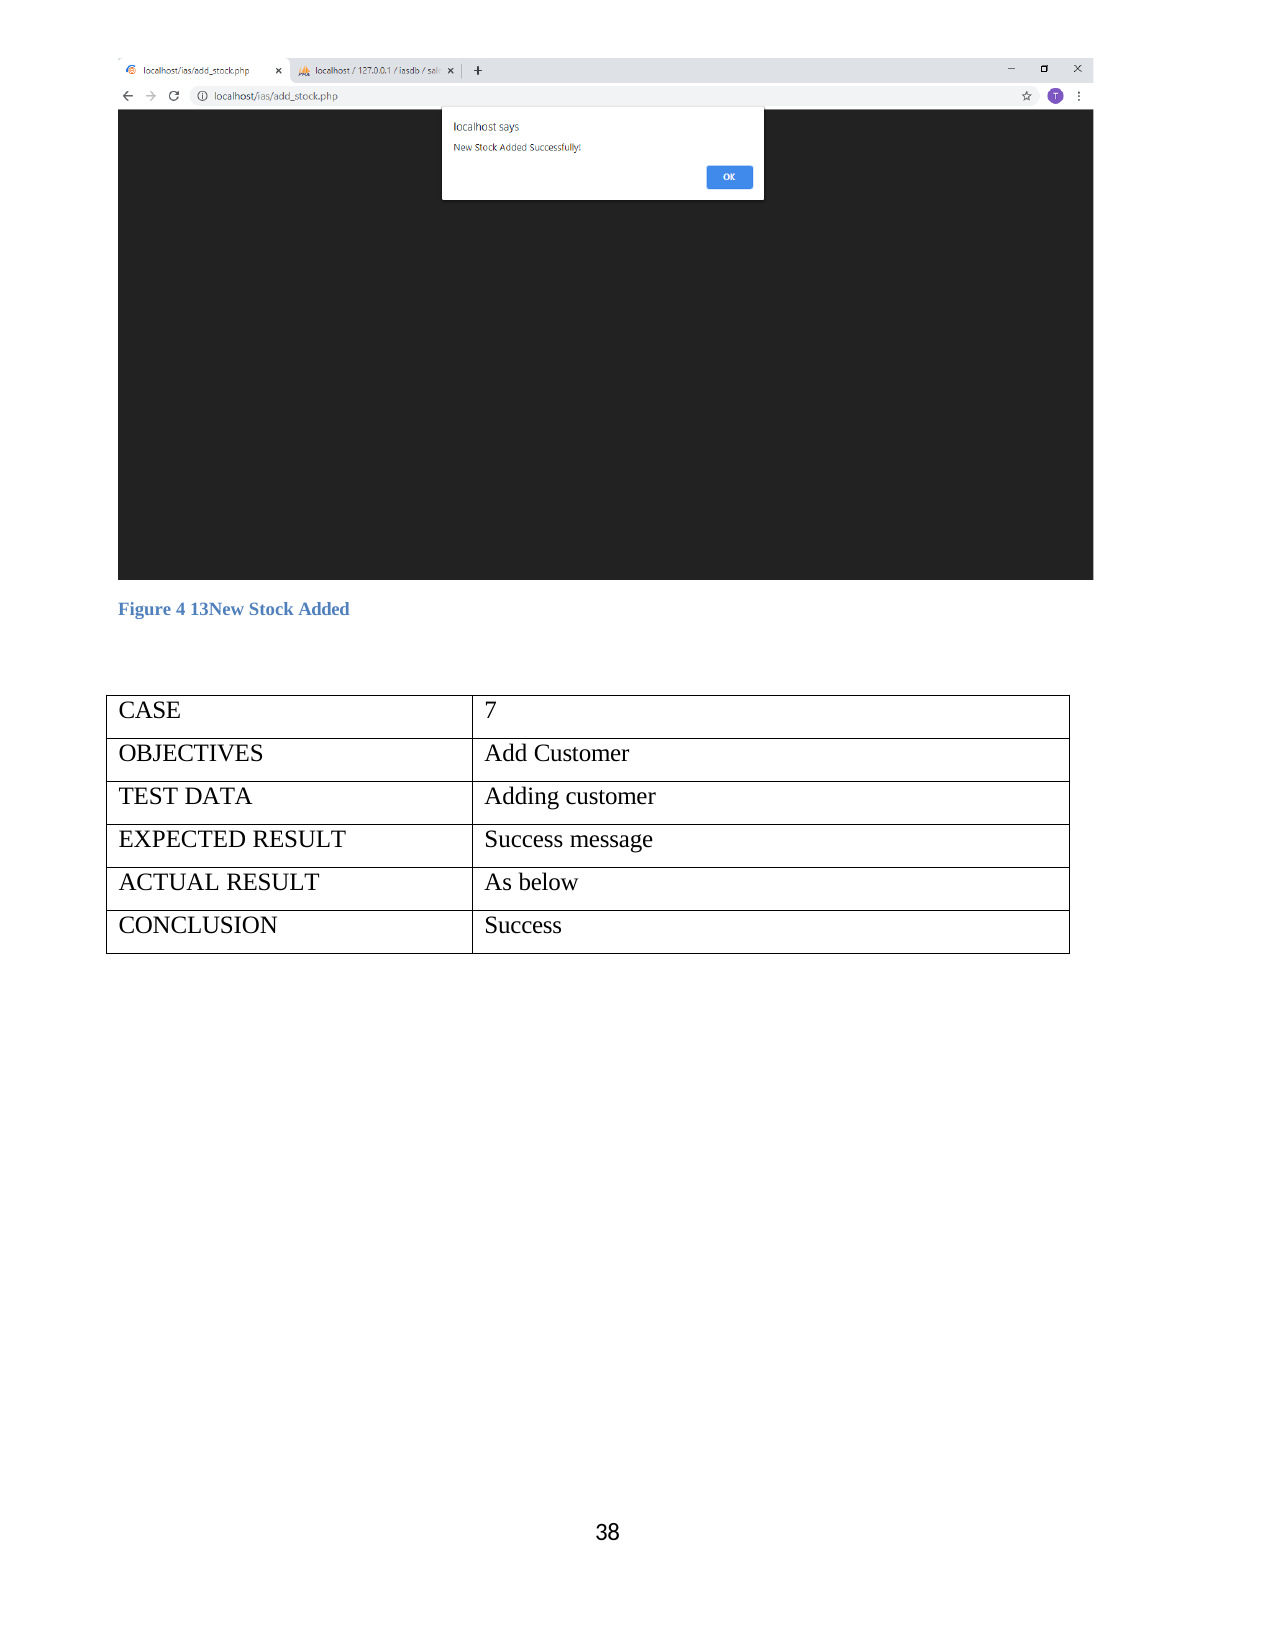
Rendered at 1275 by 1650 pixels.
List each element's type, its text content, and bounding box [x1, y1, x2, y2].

picture [118, 58, 1094, 580]
table_cell ACTUAL RESULT [107, 868, 472, 910]
table_cell Adding customer [473, 782, 1069, 824]
table_cell OBJECTIVES [107, 739, 472, 781]
text Figure 4 13New Stock Added [118, 598, 1108, 619]
table_cell EXPECTED RESULT [107, 825, 472, 867]
table_cell As below [473, 868, 1069, 910]
table_header 7 [473, 696, 1069, 738]
table_header CASE [107, 696, 472, 738]
table_cell Success message [473, 825, 1069, 867]
table_cell Success [473, 911, 1069, 953]
table_cell Add Customer [473, 739, 1069, 781]
table_cell CONCLUSION [107, 911, 472, 953]
table_cell TEST DATA [107, 782, 472, 824]
